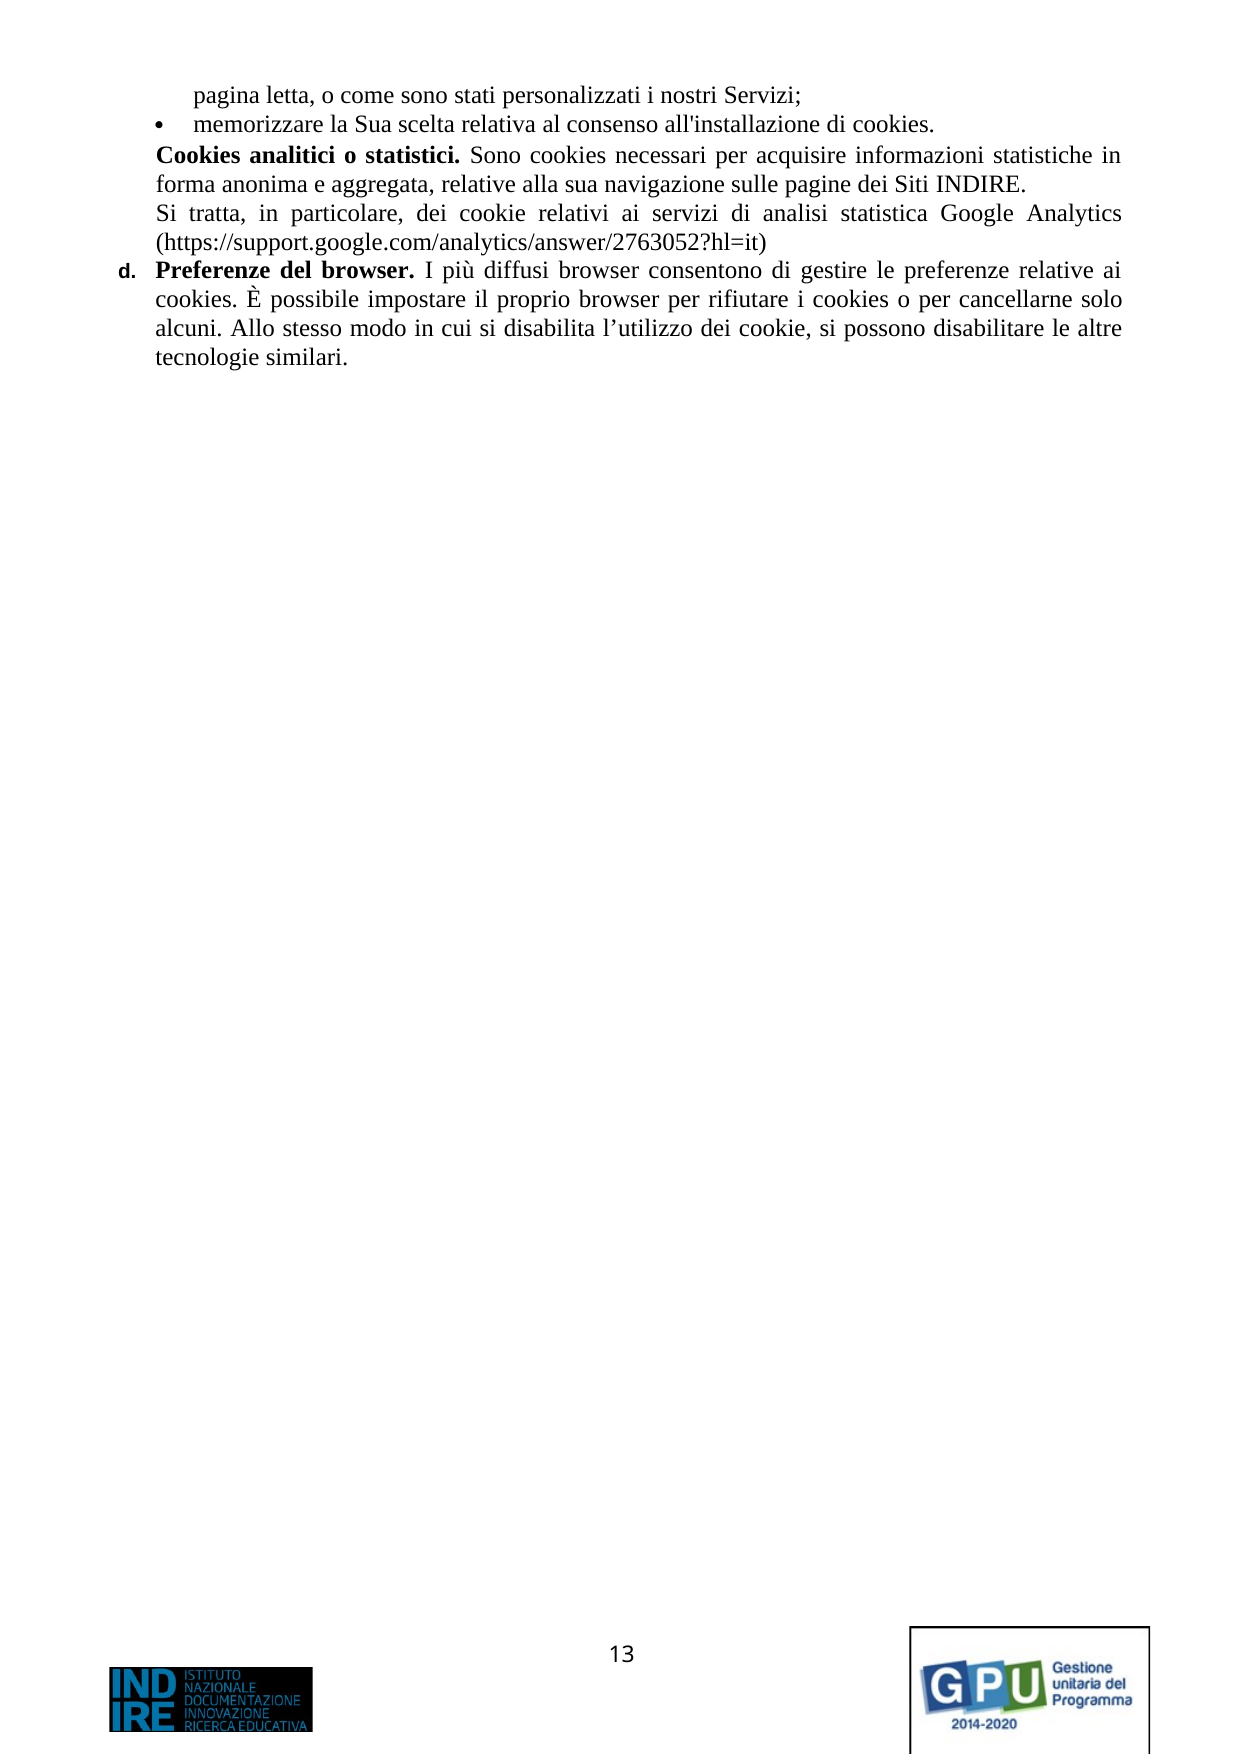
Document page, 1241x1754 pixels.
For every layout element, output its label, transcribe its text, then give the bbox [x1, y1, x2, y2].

text Si tratta, in particolare, dei cookie relativi ai servizi di analisi statistica Google Analytics (https://support.google.com/analytics/answer/2763052?hl=it) [156, 198, 1122, 256]
picture [909, 1626, 1150, 1754]
list Preferenze del browser. I più diffusi browser consentono di gestire le preferenze relative ai cookies. È possibile impostare il proprio browser per rifiutare i cookies o per cancellarne solo alcuni. Allo stesso modo in cui si disabilita l’utilizzo dei cookie, si possono disabilitare le altre tecnologie similari. [118, 256, 1122, 371]
picture [109, 1667, 313, 1732]
list memorizzare la Sua scelta relativa al consenso all'installazione di cookies. [155, 109, 1182, 137]
picture [160, 1674, 168, 1692]
picture [132, 1707, 141, 1715]
text Cookies analitici o statistici. Sono cookies necessari per acquisire informazioni statistiche in forma anonima e aggregata, relative alla sua navigazione sulle pagine dei Siti INDIRE. [156, 141, 1122, 198]
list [156, 80, 1122, 108]
